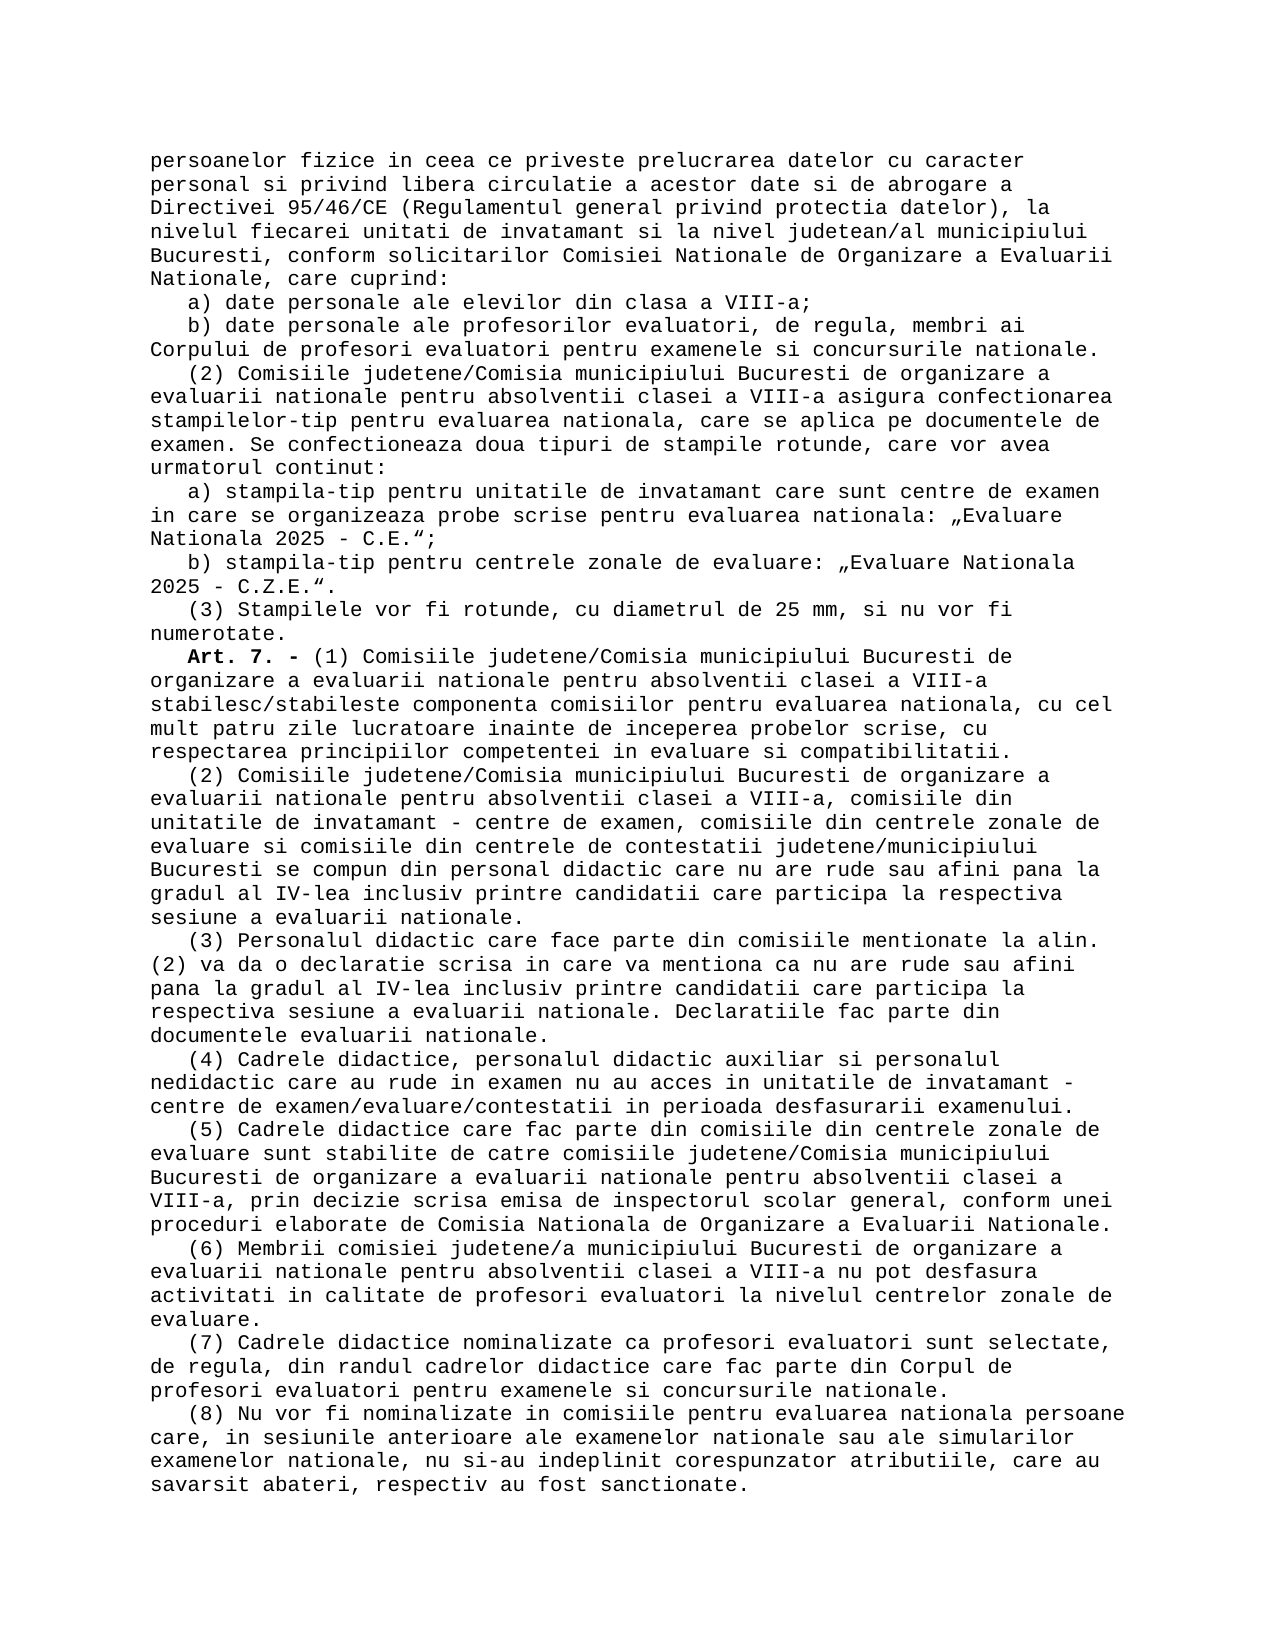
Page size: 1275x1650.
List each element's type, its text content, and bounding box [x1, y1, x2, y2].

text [150, 481, 1125, 1498]
text a) date personale ale elevilor din clasa a VIII-a; b) date personale ale profesorilor evaluatori, de regula, membri ai Corpului de profesori evaluatori pentru examenele si concursurile nationale. (2) Comisiile judetene/Comisia municipiului Bucuresti de organizare a evaluarii nationale pentru absolventii clasei a VIII-a asigura confectionarea stampilelor-tip pentru evaluarea nationala, care se aplica pe documentele de examen. Se confectioneaza doua tipuri de stampile rotunde, care vor avea urmatorul continut: [150, 292, 1125, 481]
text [150, 150, 1125, 292]
